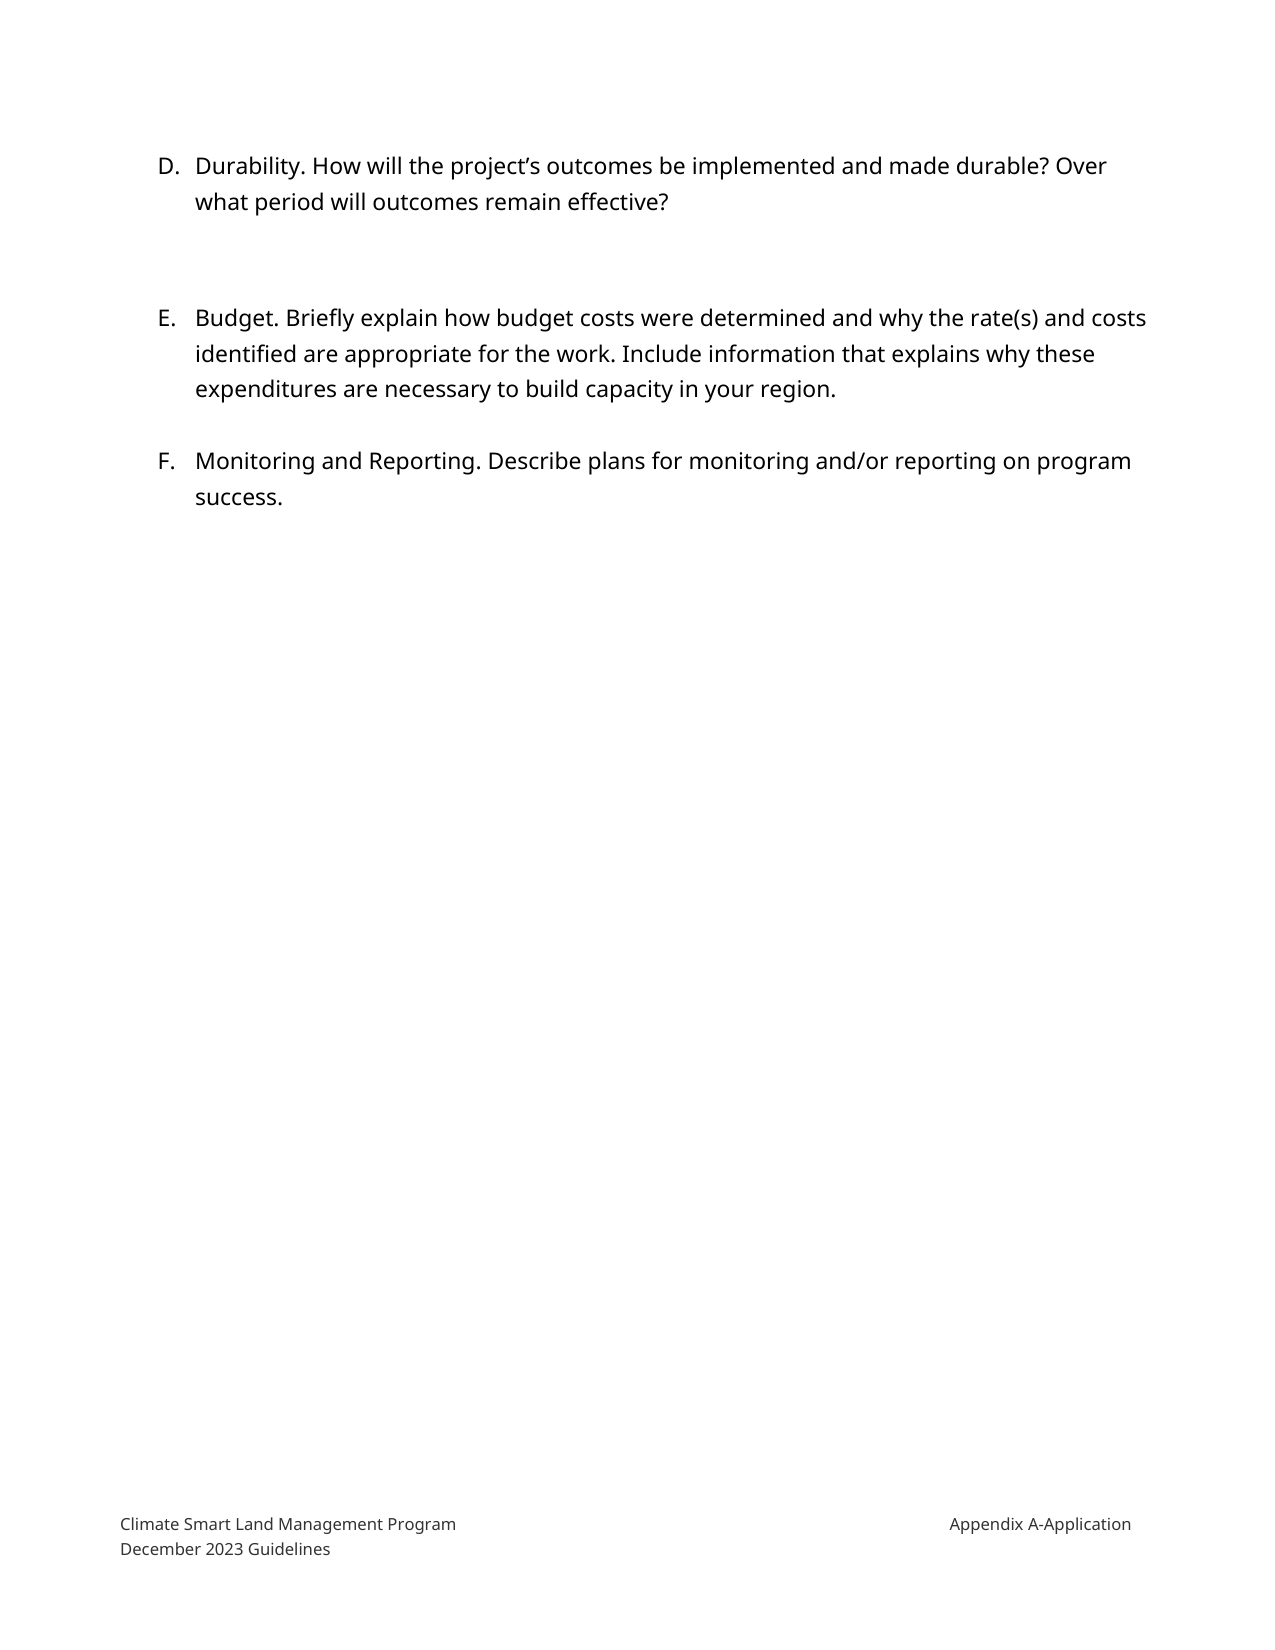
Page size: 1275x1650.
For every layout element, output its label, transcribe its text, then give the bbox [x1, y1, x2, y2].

list Monitoring and Reporting. Describe plans for monitoring and/or reporting on program success. [157, 445, 1155, 512]
list Budget. Briefly explain how budget costs were determined and why the rate(s) and costs identified are appropriate for the work. Include information that explains why these expenditures are necessary to build capacity in your region. [157, 302, 1155, 405]
list Durability. How will the project’s outcomes be implemented and made durable? Over what period will outcomes remain effective? [157, 150, 1155, 217]
